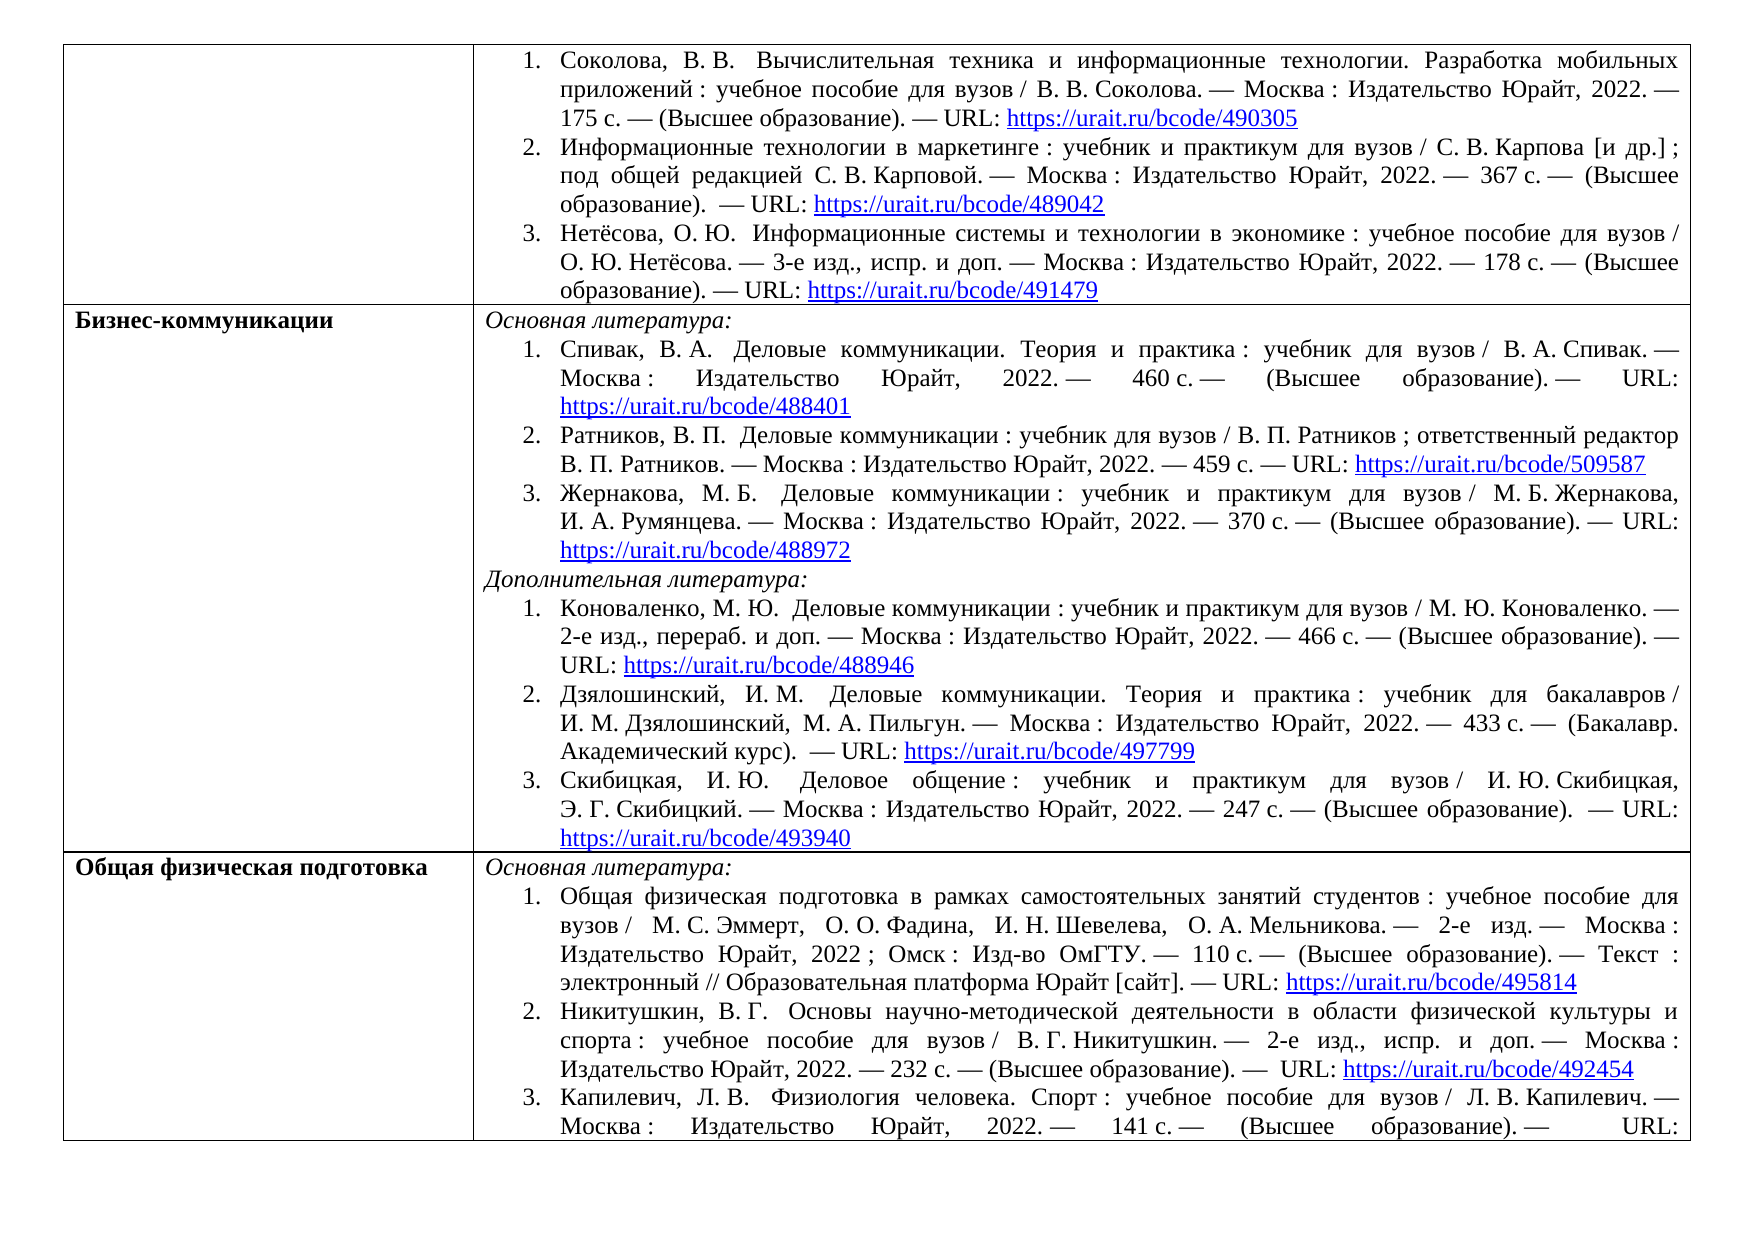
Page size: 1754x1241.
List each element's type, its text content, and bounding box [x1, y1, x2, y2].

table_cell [64, 45, 473, 304]
table_cell Основная литература: Спивак, В. А. Деловые коммуникации. Теория и практика : учебник для вузов / В. А. Спивак. — Москва : Издательство Юрайт, 2022. — 460 с. — (Высшее образование). — URL: https://urait.ru/bcode/488401 Ратников, В. П. Деловые коммуникации : учебник для вузов / В. П. Ратников ; ответственный редактор В. П. Ратников. — Москва : Издательство Юрайт, 2022. — 459 с. — URL: https://urait.ru/bcode/509587 Жернакова, М. Б. Деловые коммуникации : учебник и практикум для вузов / М. Б. Жернакова, И. А. Румянцева. — Москва : Издательство Юрайт, 2022. — 370 с. — (Высшее образование). — URL: https://urait.ru/bcode/488972 Дополнительная литература: Коноваленко, М. Ю. Деловые коммуникации : учебник и практикум для вузов / М. Ю. Коноваленко. — 2-е изд., перераб. и доп. — Москва : Издательство Юрайт, 2022. — 466 с. — (Высшее образование). — URL: https://urait.ru/bcode/488946 Дзялошинский, И. М. Деловые коммуникации. Теория и практика : учебник для бакалавров / И. М. Дзялошинский, М. А. Пильгун. — Москва : Издательство Юрайт, 2022. — 433 с. — (Бакалавр. Академический курс). — URL: https://urait.ru/bcode/497799 Скибицкая, И. Ю. Деловое общение : учебник и практикум для вузов / И. Ю. Скибицкая, Э. Г. Скибицкий. — Москва : Издательство Юрайт, 2022. — 247 с. — (Высшее образование). — URL: https://urait.ru/bcode/493940 [474, 305, 1690, 851]
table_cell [474, 45, 1690, 304]
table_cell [474, 853, 1690, 1140]
table_cell Бизнес-коммуникации [64, 305, 473, 851]
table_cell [64, 853, 473, 1140]
